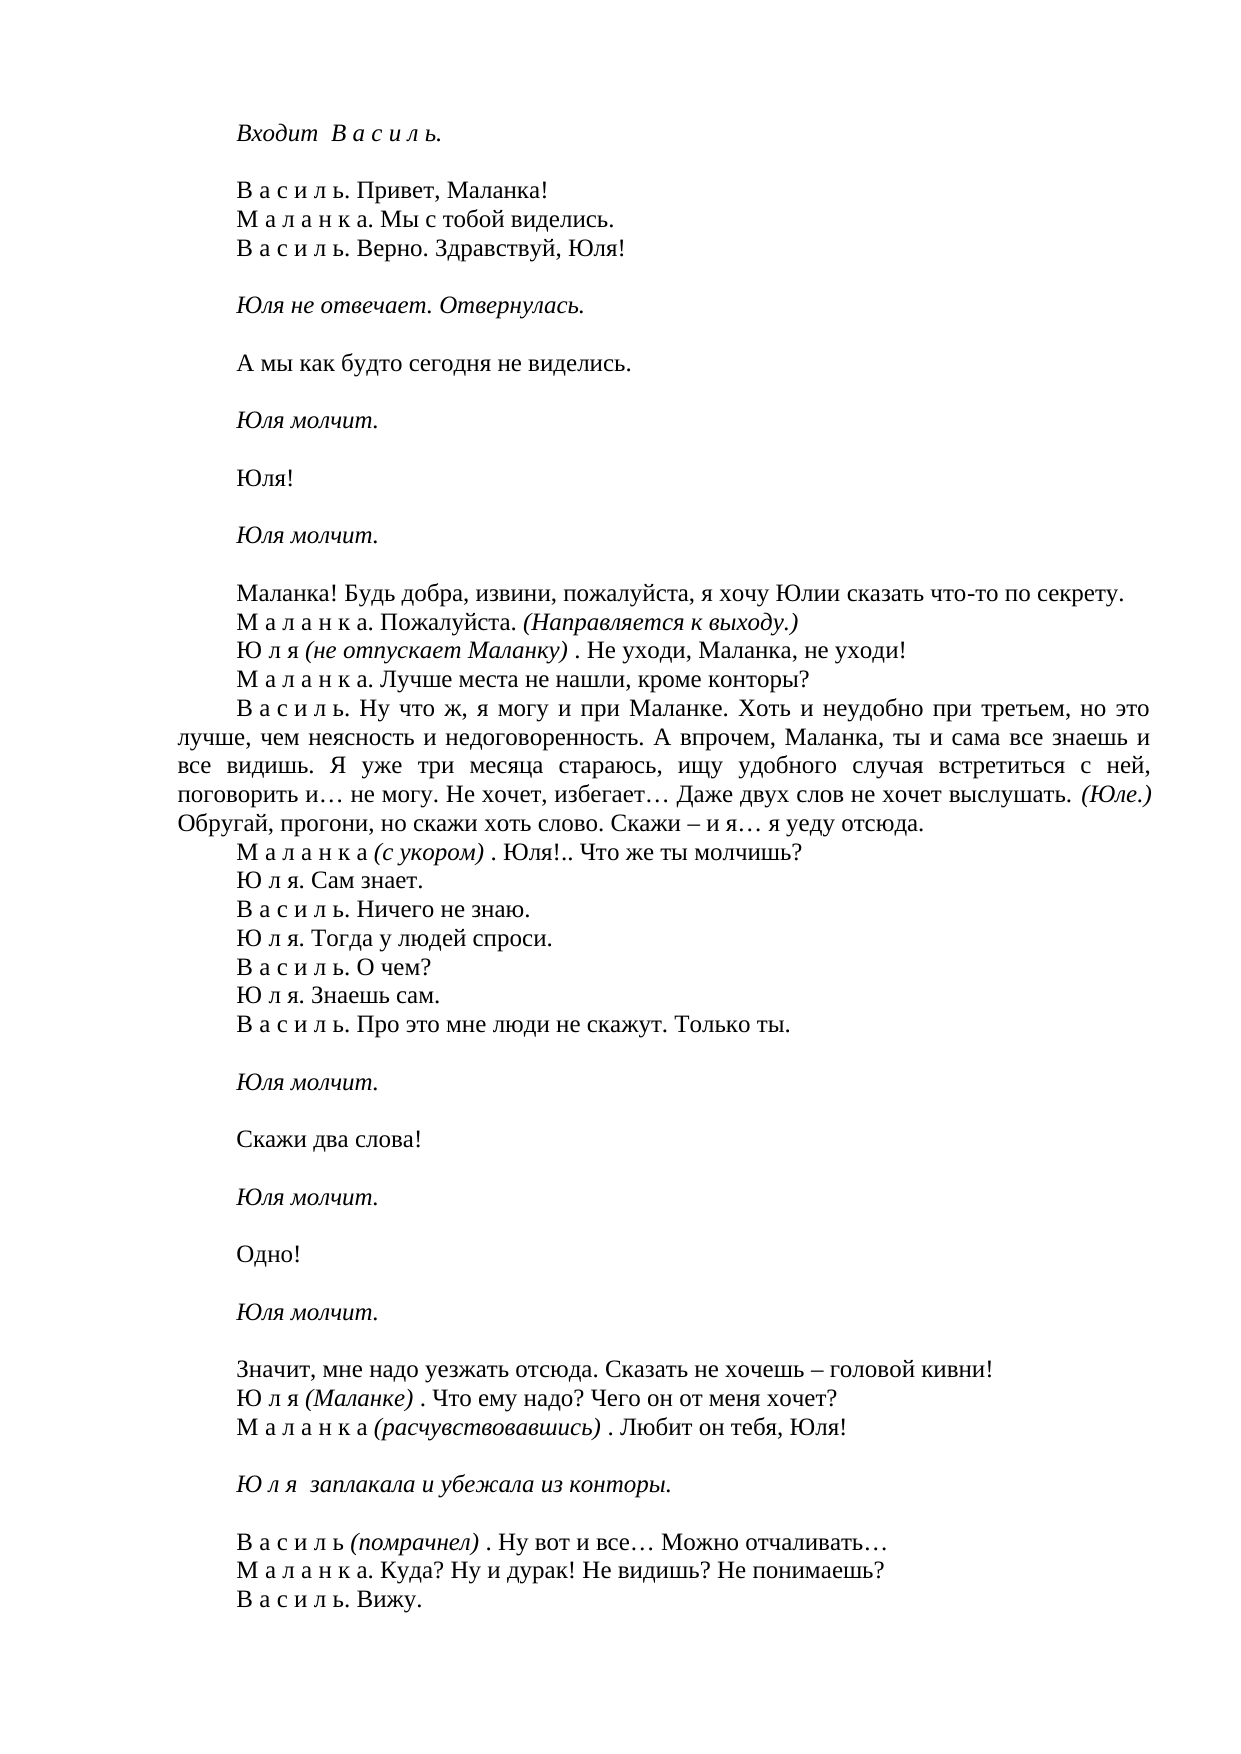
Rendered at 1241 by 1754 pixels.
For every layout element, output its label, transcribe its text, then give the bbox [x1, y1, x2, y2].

text М а л а н к а (расчувствовавшись) . Любит он тебя, Юля! [177, 1412, 1152, 1441]
text В а с и л ь. Ну что ж, я могу и при Маланке. Хоть и неудобно при третьем, но это лучше, чем неясность и недоговоренность. А впрочем, Маланка, ты и сама все знаешь и все видишь. Я уже три месяца стараюсь, ищу удобного случая встретиться с ней, поговорить и… не могу. Не хочет, избегает… Даже двух слов не хочет выслушать. (Юле.) Обругай, прогони, но скажи хоть слово. Скажи – и я… я уеду отсюда. [177, 693, 1152, 837]
text Входит В а с и л ь. [177, 118, 1152, 147]
text Юля! [177, 463, 1152, 492]
text Юля молчит. [177, 1067, 1152, 1096]
text В а с и л ь. Вижу. [177, 1584, 1152, 1613]
text В а с и л ь. Про это мне люди не скажут. Только ты. [177, 1009, 1152, 1038]
text М а л а н к а. Лучше места не нашли, кроме конторы? [177, 664, 1152, 693]
text Ю л я (не отпускает Маланку) . Не уходи, Маланка, не уходи! [177, 636, 1152, 664]
text Ю л я. Тогда у людей спроси. [177, 923, 1152, 952]
text В а с и л ь. О чем? [177, 952, 1152, 981]
text В а с и л ь. Привет, Маланка! [177, 176, 1152, 204]
text Ю л я (Маланке) . Что ему надо? Чего он от меня хочет? [177, 1383, 1152, 1412]
text В а с и л ь (помрачнел) . Ну вот и все… Можно отчаливать… [177, 1527, 1152, 1556]
text Юля молчит. [177, 1182, 1152, 1211]
text Юля молчит. [177, 521, 1152, 549]
text Маланка! Будь добра, извини, пожалуйста, я хочу Юлии сказать что-то по секрету. [177, 578, 1152, 607]
text Ю л я заплакала и убежала из конторы. [177, 1469, 1152, 1498]
text Юля не отвечает. Отвернулась. [177, 291, 1152, 319]
text В а с и л ь. Верно. Здравствуй, Юля! [177, 233, 1152, 262]
text Ю л я. Знаешь сам. [177, 981, 1152, 1009]
text Значит, мне надо уезжать отсюда. Сказать не хочешь – головой кивни! [177, 1354, 1152, 1383]
text М а л а н к а. Пожалуйста. (Направляется к выходу.) [177, 607, 1152, 636]
text Скажи два слова! [177, 1124, 1152, 1153]
text Ю л я. Сам знает. [177, 866, 1152, 894]
text Юля молчит. [177, 1297, 1152, 1326]
text М а л а н к а. Мы с тобой виделись. [177, 204, 1152, 233]
text Одно! [177, 1239, 1152, 1268]
text В а с и л ь. Ничего не знаю. [177, 894, 1152, 923]
text А мы как будто сегодня не виделись. [177, 348, 1152, 377]
text М а л а н к а. Куда? Ну и дурак! Не видишь? Не понимаешь? [177, 1556, 1152, 1584]
text Юля молчит. [177, 406, 1152, 434]
text М а л а н к а (с укором) . Юля!.. Что же ты молчишь? [177, 837, 1152, 866]
